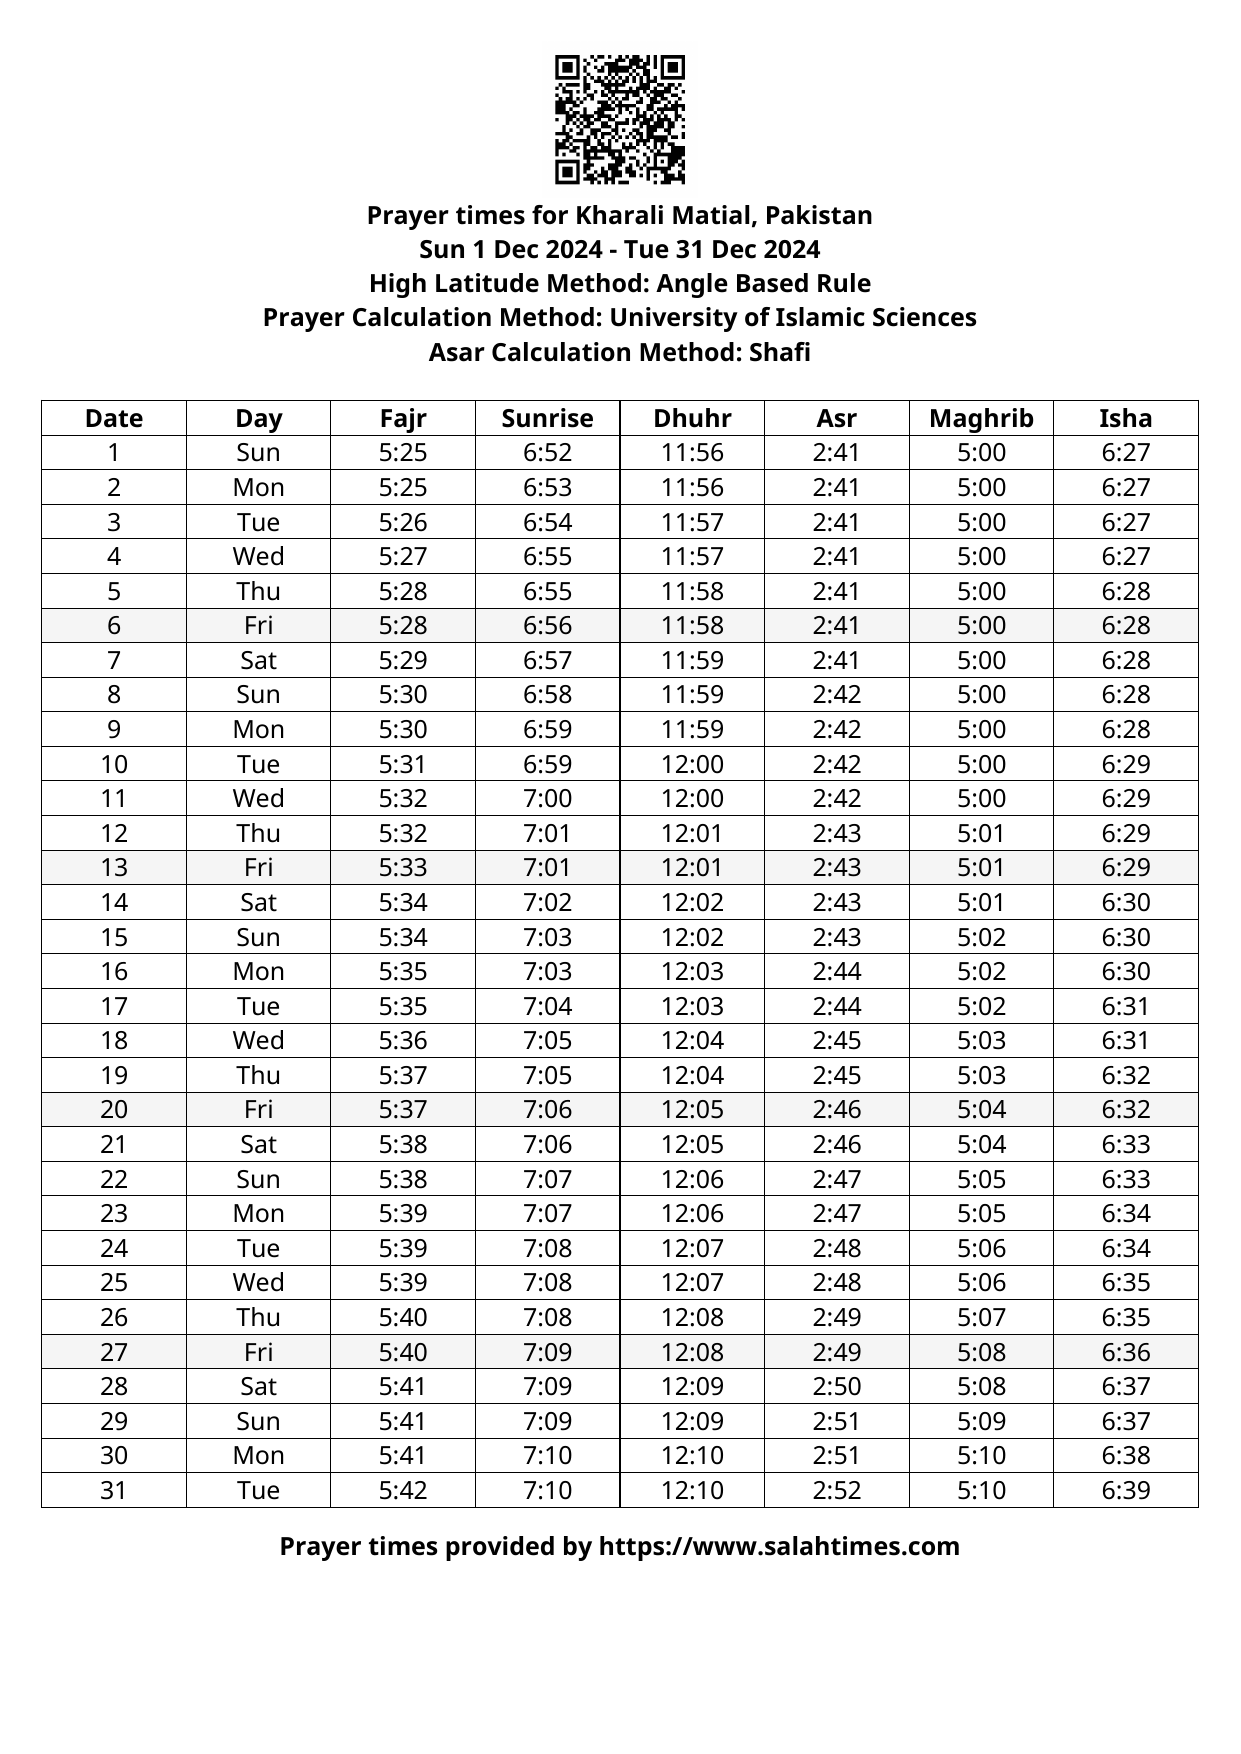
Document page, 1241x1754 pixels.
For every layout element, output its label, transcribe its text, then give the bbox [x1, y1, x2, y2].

table_cell 12:01 [621, 851, 764, 884]
table_cell 2:49 [765, 1300, 909, 1334]
table_cell 12 [42, 816, 186, 849]
table_cell 5:03 [910, 1024, 1053, 1057]
table_cell 2:46 [765, 1127, 909, 1161]
table_cell 7:08 [476, 1300, 619, 1334]
table_cell 12:00 [621, 781, 764, 815]
table_cell 12:09 [621, 1369, 764, 1403]
table_cell 13 [42, 851, 186, 884]
table_cell 5:35 [331, 954, 475, 988]
table_cell 6:28 [1054, 643, 1198, 677]
table_cell 6:57 [476, 643, 619, 677]
table_cell 2:45 [765, 1024, 909, 1057]
table_cell 12:01 [621, 816, 764, 849]
table_header Fajr [331, 401, 475, 434]
table_cell Tue [187, 1231, 330, 1264]
table_cell 5:05 [910, 1162, 1053, 1195]
table_cell 2:48 [765, 1231, 909, 1264]
table_cell 2:43 [765, 816, 909, 849]
table_cell 11:58 [621, 609, 764, 642]
table_cell 6:35 [1054, 1300, 1198, 1334]
table_cell Wed [187, 781, 330, 815]
table_cell 22 [42, 1162, 186, 1195]
table_cell Thu [187, 1058, 330, 1092]
table_cell 19 [42, 1058, 186, 1092]
table_header Sunrise [476, 401, 619, 434]
table_header Date [42, 401, 186, 434]
table_cell 5:31 [331, 747, 475, 780]
table_cell 5:37 [331, 1058, 475, 1092]
table_cell 6:53 [476, 470, 619, 504]
text High Latitude Method: Angle Based Rule [42, 266, 1198, 300]
table_cell Sat [187, 643, 330, 677]
table_cell 5:41 [331, 1404, 475, 1437]
table_cell 2:42 [765, 712, 909, 746]
table_cell 6:35 [1054, 1266, 1198, 1299]
table_cell Thu [187, 574, 330, 607]
table_cell 12:04 [621, 1058, 764, 1092]
table_cell 5:02 [910, 920, 1053, 953]
table_cell Wed [187, 1024, 330, 1057]
table_cell 5:03 [910, 1058, 1053, 1092]
table_cell 2:47 [765, 1196, 909, 1230]
table_cell 27 [42, 1335, 186, 1368]
table_cell Sat [187, 1127, 330, 1161]
table_cell 7:09 [476, 1404, 619, 1437]
table_cell 11:58 [621, 574, 764, 607]
table_cell 4 [42, 539, 186, 573]
table_cell 2:43 [765, 851, 909, 884]
table_cell 5:25 [331, 470, 475, 504]
table_cell Mon [187, 954, 330, 988]
table_cell 2:48 [765, 1266, 909, 1299]
table_cell 12:08 [621, 1335, 764, 1368]
table_cell 5:32 [331, 816, 475, 849]
table_cell Thu [187, 1300, 330, 1334]
table_cell 2:51 [765, 1439, 909, 1472]
table_cell 7:04 [476, 989, 619, 1022]
table_cell Sun [187, 920, 330, 953]
table_cell 5:42 [331, 1473, 475, 1507]
table_cell Fri [187, 609, 330, 642]
table_cell 2:47 [765, 1162, 909, 1195]
table_cell 2:41 [765, 436, 909, 469]
table_cell 6:34 [1054, 1231, 1198, 1264]
table_header Isha [1054, 401, 1198, 434]
table_cell 14 [42, 885, 186, 919]
table_cell 12:06 [621, 1196, 764, 1230]
table_cell 11:57 [621, 539, 764, 573]
table_cell Sat [187, 1369, 330, 1403]
table_cell 5:00 [910, 781, 1053, 815]
table_cell 6:30 [1054, 885, 1198, 919]
table_cell 6:37 [1054, 1404, 1198, 1437]
table_cell 7:07 [476, 1196, 619, 1230]
table_cell 31 [42, 1473, 186, 1507]
table_cell 6:28 [1054, 609, 1198, 642]
table_cell 5:00 [910, 505, 1053, 538]
table_cell 12:07 [621, 1231, 764, 1264]
table_cell 2:51 [765, 1404, 909, 1437]
table_cell 6:33 [1054, 1127, 1198, 1161]
table_cell Wed [187, 1266, 330, 1299]
table_cell 2:44 [765, 989, 909, 1022]
table_cell 6:31 [1054, 989, 1198, 1022]
table_cell 5:00 [910, 539, 1053, 573]
table_cell 7:08 [476, 1231, 619, 1264]
table_cell 2:41 [765, 574, 909, 607]
table_cell 5:37 [331, 1093, 475, 1126]
table_cell 5:39 [331, 1266, 475, 1299]
table_cell Tue [187, 747, 330, 780]
table_cell 6:54 [476, 505, 619, 538]
table_cell 6:55 [476, 574, 619, 607]
table_cell 7:07 [476, 1162, 619, 1195]
table_cell 5:01 [910, 816, 1053, 849]
table_cell 6:33 [1054, 1162, 1198, 1195]
table_cell 12:02 [621, 920, 764, 953]
table_cell 5:30 [331, 678, 475, 711]
table_cell 5 [42, 574, 186, 607]
table_cell 20 [42, 1093, 186, 1126]
table_cell Wed [187, 539, 330, 573]
table_cell 2:45 [765, 1058, 909, 1092]
table_cell 12:10 [621, 1439, 764, 1472]
table_cell 5:34 [331, 920, 475, 953]
table_cell 2:50 [765, 1369, 909, 1403]
table_cell 5:06 [910, 1266, 1053, 1299]
table_cell 5:10 [910, 1473, 1053, 1507]
table_cell 5:10 [910, 1439, 1053, 1472]
table_cell 12:05 [621, 1093, 764, 1126]
table_cell 5:27 [331, 539, 475, 573]
table_cell 2:41 [765, 643, 909, 677]
table_cell 6:39 [1054, 1473, 1198, 1507]
table_cell 24 [42, 1231, 186, 1264]
table_cell 5:32 [331, 781, 475, 815]
table_cell 5:00 [910, 643, 1053, 677]
table_cell 12:08 [621, 1300, 764, 1334]
table_cell Sun [187, 1162, 330, 1195]
table_cell 6:29 [1054, 851, 1198, 884]
table_cell 12:05 [621, 1127, 764, 1161]
table_header Dhuhr [621, 401, 764, 434]
table_cell 6:29 [1054, 816, 1198, 849]
table_cell 2:49 [765, 1335, 909, 1368]
text Prayer Calculation Method: University of Islamic Sciences [42, 300, 1198, 334]
table_cell 7 [42, 643, 186, 677]
table_cell 7:05 [476, 1024, 619, 1057]
table_cell Sun [187, 678, 330, 711]
table_cell 6:31 [1054, 1024, 1198, 1057]
table_cell 7:10 [476, 1473, 619, 1507]
table_cell 11:59 [621, 643, 764, 677]
table_cell 3 [42, 505, 186, 538]
table_cell Tue [187, 505, 330, 538]
table_cell 8 [42, 678, 186, 711]
table_cell 7:05 [476, 1058, 619, 1092]
table_cell Mon [187, 1439, 330, 1472]
table_cell 2:41 [765, 609, 909, 642]
table_cell 5:04 [910, 1093, 1053, 1126]
table_cell 5:08 [910, 1369, 1053, 1403]
table_cell 5:34 [331, 885, 475, 919]
table_cell 6:52 [476, 436, 619, 469]
table_cell 2:44 [765, 954, 909, 988]
table_cell 7:09 [476, 1369, 619, 1403]
table_cell 2:42 [765, 747, 909, 780]
table_cell 7:06 [476, 1127, 619, 1161]
table_cell 5:02 [910, 989, 1053, 1022]
table_cell 5:41 [331, 1439, 475, 1472]
table_cell 5:39 [331, 1196, 475, 1230]
table_cell 9 [42, 712, 186, 746]
table_cell 6:32 [1054, 1093, 1198, 1126]
table_cell 7:09 [476, 1335, 619, 1368]
table_cell 12:10 [621, 1473, 764, 1507]
table_cell 5:38 [331, 1162, 475, 1195]
table_cell 5:04 [910, 1127, 1053, 1161]
table_cell 7:02 [476, 885, 619, 919]
table_cell 17 [42, 989, 186, 1022]
table_cell 6:38 [1054, 1439, 1198, 1472]
table_header Maghrib [910, 401, 1053, 434]
table_cell 2 [42, 470, 186, 504]
table_cell 6:27 [1054, 436, 1198, 469]
table_cell 7:00 [476, 781, 619, 815]
table_cell Fri [187, 1093, 330, 1126]
table_cell 2:46 [765, 1093, 909, 1126]
table_cell 6:56 [476, 609, 619, 642]
table_cell 12:09 [621, 1404, 764, 1437]
table_cell 5:07 [910, 1300, 1053, 1334]
table_cell 2:43 [765, 920, 909, 953]
table_cell 5:35 [331, 989, 475, 1022]
table_cell 5:00 [910, 747, 1053, 780]
table_cell 5:41 [331, 1369, 475, 1403]
table_cell 6:55 [476, 539, 619, 573]
table_cell 6:29 [1054, 781, 1198, 815]
table_cell Mon [187, 470, 330, 504]
table_cell 7:10 [476, 1439, 619, 1472]
text Sun 1 Dec 2024 - Tue 31 Dec 2024 [42, 232, 1198, 266]
table_cell 11:59 [621, 678, 764, 711]
table_cell 5:26 [331, 505, 475, 538]
table_cell 7:01 [476, 816, 619, 849]
table_cell Thu [187, 816, 330, 849]
table_cell 5:00 [910, 609, 1053, 642]
table_cell 5:00 [910, 436, 1053, 469]
table_cell 2:41 [765, 539, 909, 573]
table_cell 12:03 [621, 989, 764, 1022]
table_cell 5:05 [910, 1196, 1053, 1230]
table_cell 12:07 [621, 1266, 764, 1299]
table_cell Tue [187, 989, 330, 1022]
table_cell Mon [187, 1196, 330, 1230]
table_cell 11:57 [621, 505, 764, 538]
table_cell 5:06 [910, 1231, 1053, 1264]
table_cell 5:01 [910, 851, 1053, 884]
table_cell 11:59 [621, 712, 764, 746]
table_cell 2:41 [765, 470, 909, 504]
table_cell Fri [187, 851, 330, 884]
table_cell 12:00 [621, 747, 764, 780]
table_cell 5:33 [331, 851, 475, 884]
table_cell 1 [42, 436, 186, 469]
table_cell 2:42 [765, 678, 909, 711]
table_header Asr [765, 401, 909, 434]
table_cell 7:06 [476, 1093, 619, 1126]
table_cell 25 [42, 1266, 186, 1299]
table_cell 6:30 [1054, 954, 1198, 988]
table_cell 12:02 [621, 885, 764, 919]
table_cell 5:02 [910, 954, 1053, 988]
table_cell 5:38 [331, 1127, 475, 1161]
table_cell 6:30 [1054, 920, 1198, 953]
table_cell 6:27 [1054, 470, 1198, 504]
table_cell 26 [42, 1300, 186, 1334]
table_cell 5:40 [331, 1300, 475, 1334]
table_cell 6:36 [1054, 1335, 1198, 1368]
table_cell 30 [42, 1439, 186, 1472]
table_cell 6:37 [1054, 1369, 1198, 1403]
table_cell 11:56 [621, 436, 764, 469]
table_cell 12:03 [621, 954, 764, 988]
table_cell 7:08 [476, 1266, 619, 1299]
table_cell 2:41 [765, 505, 909, 538]
table_cell Tue [187, 1473, 330, 1507]
table_cell 6:59 [476, 712, 619, 746]
table_cell 6:34 [1054, 1196, 1198, 1230]
table_cell 5:09 [910, 1404, 1053, 1437]
table_cell 23 [42, 1196, 186, 1230]
table_cell 6:27 [1054, 505, 1198, 538]
table_cell 7:03 [476, 954, 619, 988]
table_cell 5:28 [331, 609, 475, 642]
table_cell 6:28 [1054, 574, 1198, 607]
text Prayer times provided by https://www.salahtimes.com [42, 1528, 1198, 1563]
table_cell Sat [187, 885, 330, 919]
picture [542, 41, 699, 198]
table_cell 6:32 [1054, 1058, 1198, 1092]
table_cell Sun [187, 436, 330, 469]
text Asar Calculation Method: Shafi [42, 334, 1198, 368]
table_cell 6 [42, 609, 186, 642]
table_cell 5:00 [910, 712, 1053, 746]
table_cell Fri [187, 1335, 330, 1368]
table_cell 7:01 [476, 851, 619, 884]
table_cell 5:28 [331, 574, 475, 607]
table_cell 6:28 [1054, 712, 1198, 746]
table_cell 5:40 [331, 1335, 475, 1368]
table_cell 6:27 [1054, 539, 1198, 573]
table_cell 28 [42, 1369, 186, 1403]
table_cell 10 [42, 747, 186, 780]
table_cell 5:01 [910, 885, 1053, 919]
table_cell 12:06 [621, 1162, 764, 1195]
table_cell 6:58 [476, 678, 619, 711]
table_cell 5:29 [331, 643, 475, 677]
table_cell 5:00 [910, 574, 1053, 607]
table_cell 11 [42, 781, 186, 815]
table_cell 5:25 [331, 436, 475, 469]
table_cell 5:39 [331, 1231, 475, 1264]
table_cell 5:00 [910, 470, 1053, 504]
table_cell 5:30 [331, 712, 475, 746]
table_cell 6:28 [1054, 678, 1198, 711]
table_cell 2:43 [765, 885, 909, 919]
table_cell 2:52 [765, 1473, 909, 1507]
table_cell 7:03 [476, 920, 619, 953]
table_cell 5:08 [910, 1335, 1053, 1368]
table_cell Sun [187, 1404, 330, 1437]
table_cell 29 [42, 1404, 186, 1437]
table_cell 5:36 [331, 1024, 475, 1057]
table_header Day [187, 401, 330, 434]
text Prayer times for Kharali Matial, Pakistan [42, 198, 1198, 232]
table_cell 18 [42, 1024, 186, 1057]
table_cell 6:29 [1054, 747, 1198, 780]
table_cell 12:04 [621, 1024, 764, 1057]
table_cell Mon [187, 712, 330, 746]
table_cell 15 [42, 920, 186, 953]
table_cell 6:59 [476, 747, 619, 780]
table_cell 11:56 [621, 470, 764, 504]
table_cell 5:00 [910, 678, 1053, 711]
table_cell 16 [42, 954, 186, 988]
table_cell 21 [42, 1127, 186, 1161]
table_cell 2:42 [765, 781, 909, 815]
